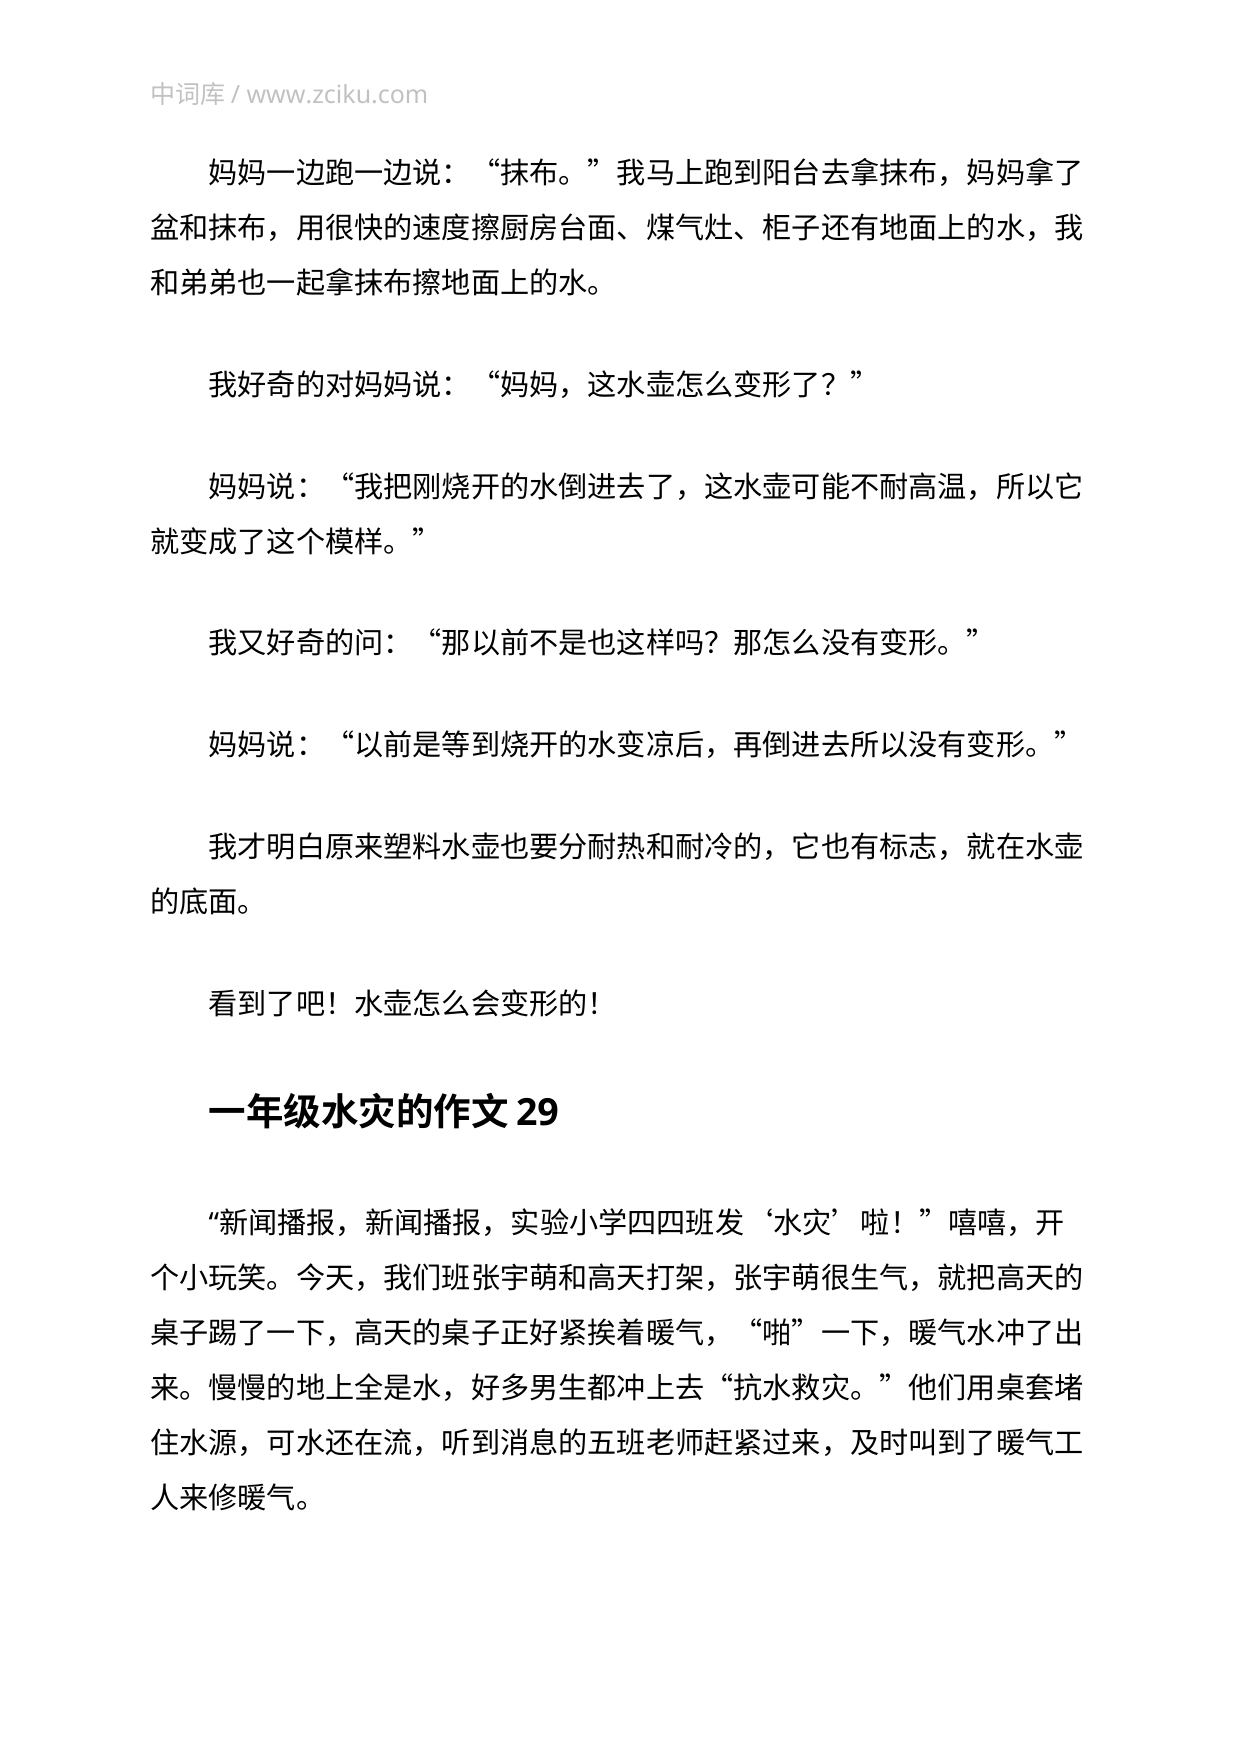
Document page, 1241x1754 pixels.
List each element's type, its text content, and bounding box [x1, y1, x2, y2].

text 一年级水灾的作文29 [150, 1082, 1090, 1136]
text 妈妈一边跑一边说：“抹布。”我马上跑到阳台去拿抹布，妈妈拿了盆和抹布，用很快的速度擦厨房台面、煤气灶、柜子还有地面上的水，我和弟弟也一起拿抹布擦地面上的水。 [150, 150, 1090, 302]
text 看到了吧！水壶怎么会变形的！ [150, 980, 1090, 1022]
text 我好奇的对妈妈说：“妈妈，这水壶怎么变形了？” [150, 362, 1090, 404]
text 我又好奇的问：“那以前不是也这样吗？那怎么没有变形。” [150, 620, 1090, 662]
text 妈妈说：“我把刚烧开的水倒进去了，这水壶可能不耐高温，所以它就变成了这个模样。” [150, 463, 1090, 561]
text “新闻播报，新闻播报，实验小学四四班发‘水灾’啦！”嘻嘻，开个小玩笑。今天，我们班张宇萌和高天打架，张宇萌很生气，就把高天的桌子踢了一下，高天的桌子正好紧挨着暖气，“啪”一下，暖气水冲了出来。慢慢的地上全是水，好多男生都冲上去“抗水救灾。”他们用桌套堵住水源，可水还在流，听到消息的五班老师赶紧过来，及时叫到了暖气工人来修暖气。 [150, 1199, 1090, 1516]
text 妈妈说：“以前是等到烧开的水变凉后，再倒进去所以没有变形。” [150, 722, 1090, 764]
text 我才明白原来塑料水壶也要分耐热和耐冷的，它也有标志，就在水壶的底面。 [150, 823, 1090, 921]
